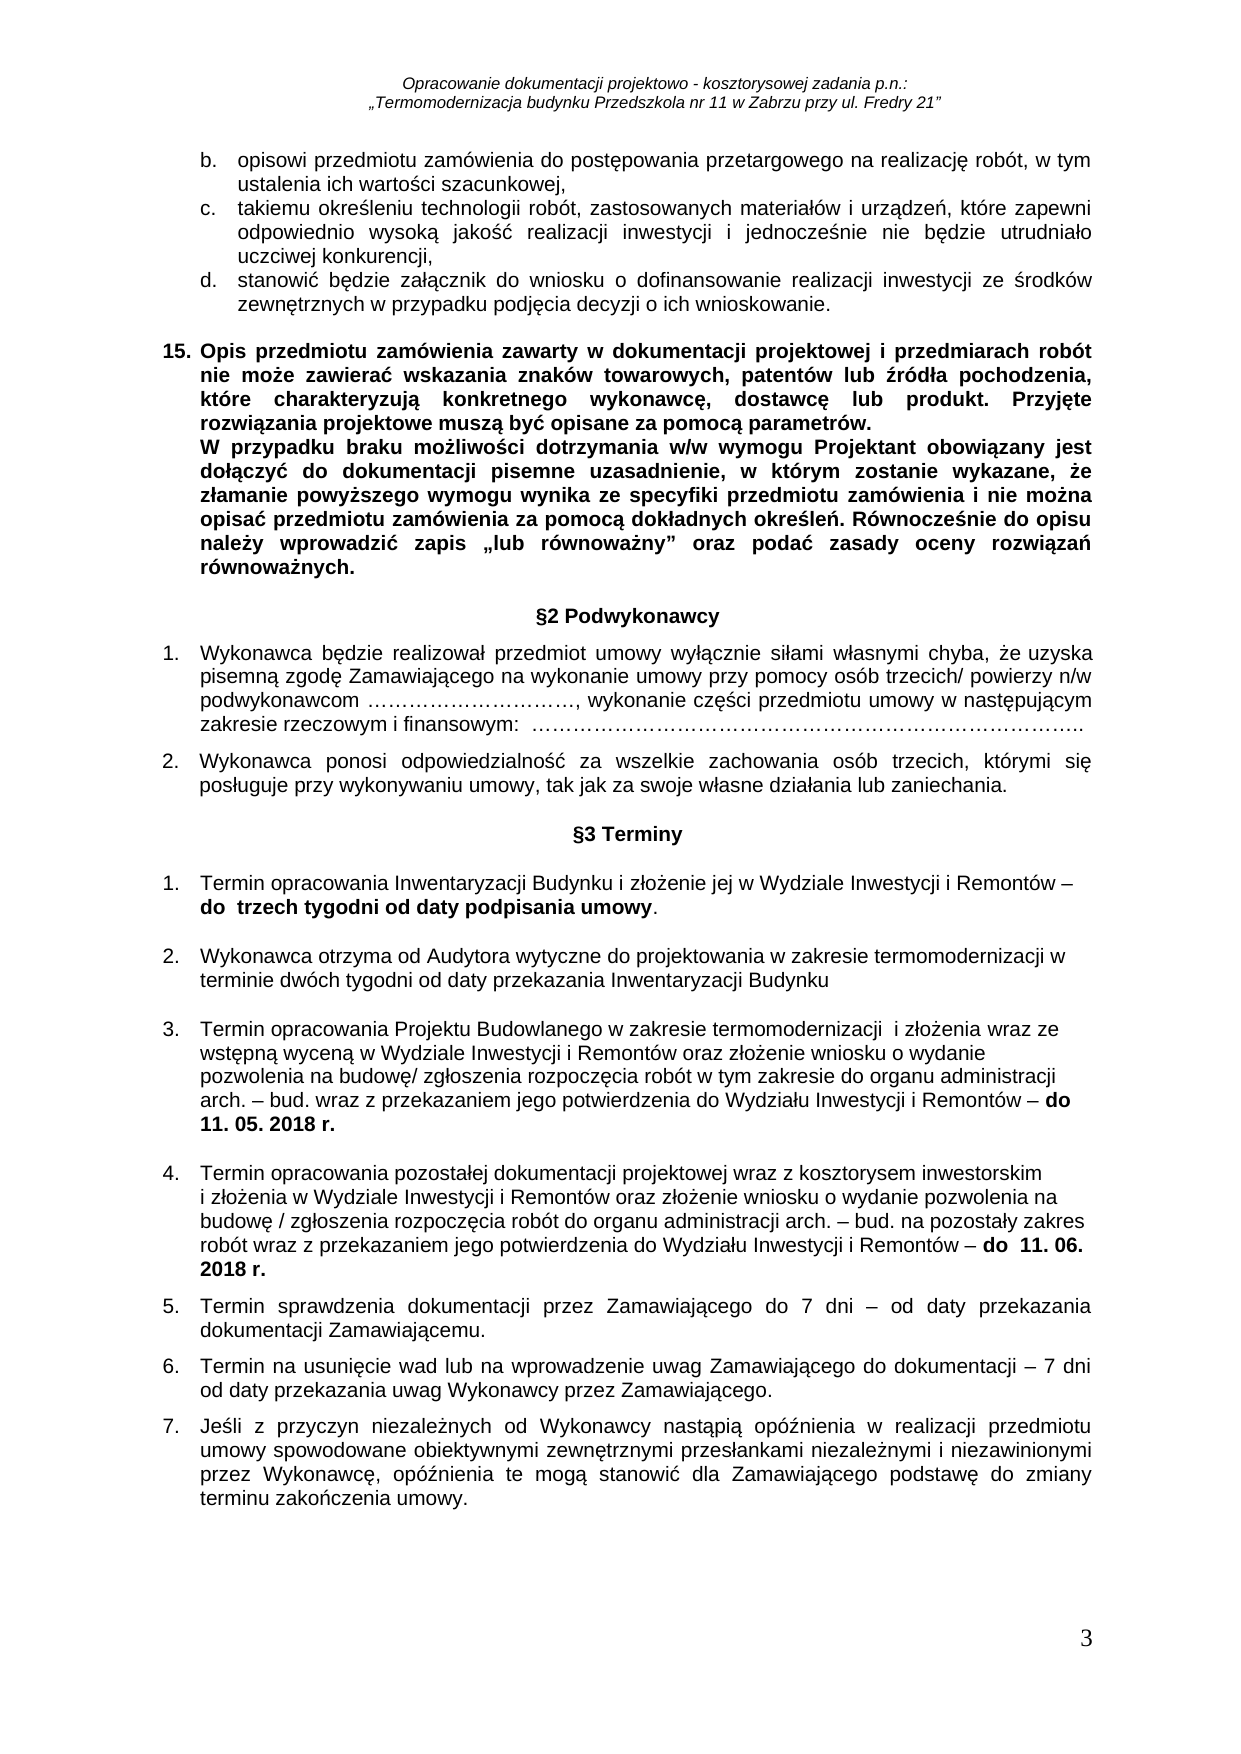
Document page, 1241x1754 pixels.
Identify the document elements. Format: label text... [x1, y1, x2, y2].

text §2 Podwykonawcy [162, 604, 1093, 628]
list Wykonawca otrzyma od Audytora wytyczne do projektowania w zakresie termomodernizacji w terminie dwóch tygodni od daty przekazania Inwentaryzacji Budynku [162, 943, 1093, 991]
text W przypadku braku możliwości dotrzymania w/w wymogu Projektant obowiązany jest dołączyć do dokumentacji pisemne uzasadnienie, w którym zostanie wykazane, że złamanie powyższego wymogu wynika ze specyfiki przedmiotu zamówienia i nie można opisać przedmiotu zamówienia za pomocą dokładnych określeń. Równocześnie do opisu należy wprowadzić zapis „lub równoważny” oraz podać zasady oceny rozwiązań równoważnych. [200, 435, 1093, 579]
list stanowić będzie załącznik do wniosku o dofinansowanie realizacji inwestycji ze środków zewnętrznych w przypadku podjęcia decyzji o ich wnioskowanie. [200, 267, 1093, 315]
list Termin opracowania Projektu Budowlanego w zakresie termomodernizacji i złożenia wraz ze wstępną wyceną w Wydziale Inwestycji i Remontów oraz złożenie wniosku o wydanie pozwolenia na budowę/ zgłoszenia rozpoczęcia robót w tym zakresie do organu administracji arch. – bud. wraz z przekazaniem jego potwierdzenia do Wydziału Inwestycji i Remontów – do 11. 05. 2018 r. [162, 1016, 1093, 1136]
list Wykonawca będzie realizował przedmiot umowy wyłącznie siłami własnymi chyba, że uzyska pisemną zgodę Zamawiającego na wykonanie umowy przy pomocy osób trzecich/ powierzy n/w podwykonawcom …………………………, wykonanie części przedmiotu umowy w następującym zakresie rzeczowym i finansowym: …………………………………………………………………….. [162, 640, 1093, 736]
list Jeśli z przyczyn niezależnych od Wykonawcy nastąpią opóźnienia w realizacji przedmiotu umowy spowodowane obiektywnymi zewnętrznymi przesłankami niezależnymi i niezawinionymi przez Wykonawcę, opóźnienia te mogą stanowić dla Zamawiającego podstawę do zmiany terminu zakończenia umowy. [162, 1414, 1093, 1510]
text §3 Terminy [162, 822, 1093, 846]
list Termin opracowania Inwentaryzacji Budynku i złożenie jej w Wydziale Inwestycji i Remontów – do trzech tygodni od daty podpisania umowy. [162, 871, 1093, 918]
list Termin sprawdzenia dokumentacji przez Zamawiającego do 7 dni – od daty przekazania dokumentacji Zamawiającemu. [162, 1293, 1093, 1341]
list Wykonawca ponosi odpowiedzialność za wszelkie zachowania osób trzecich, którymi się posługuje przy wykonywaniu umowy, tak jak za swoje własne działania lub zaniechania. [162, 749, 1093, 797]
list Termin na usunięcie wad lub na wprowadzenie uwag Zamawiającego do dokumentacji – 7 dni od daty przekazania uwag Wykonawcy przez Zamawiającego. [162, 1354, 1093, 1402]
list takiemu określeniu technologii robót, zastosowanych materiałów i urządzeń, które zapewni odpowiednio wysoką jakość realizacji inwestycji i jednocześnie nie będzie utrudniało uczciwej konkurencji, [200, 196, 1093, 267]
list opisowi przedmiotu zamówienia do postępowania przetargowego na realizację robót, w tym ustalenia ich wartości szacunkowej, [200, 148, 1093, 196]
list Termin opracowania pozostałej dokumentacji projektowej wraz z kosztorysem inwestorskim i złożenia w Wydziale Inwestycji i Remontów oraz złożenie wniosku o wydanie pozwolenia na budowę / zgłoszenia rozpoczęcia robót do organu administracji arch. – bud. na pozostały zakres robót wraz z przekazaniem jego potwierdzenia do Wydziału Inwestycji i Remontów – do 11. 06. 2018 r. [162, 1161, 1093, 1281]
list Opis przedmiotu zamówienia zawarty w dokumentacji projektowej i przedmiarach robót nie może zawierać wskazania znaków towarowych, patentów lub źródła pochodzenia, które charakteryzują konkretnego wykonawcę, dostawcę lub produkt. Przyjęte rozwiązania projektowe muszą być opisane za pomocą parametrów. [162, 339, 1093, 435]
